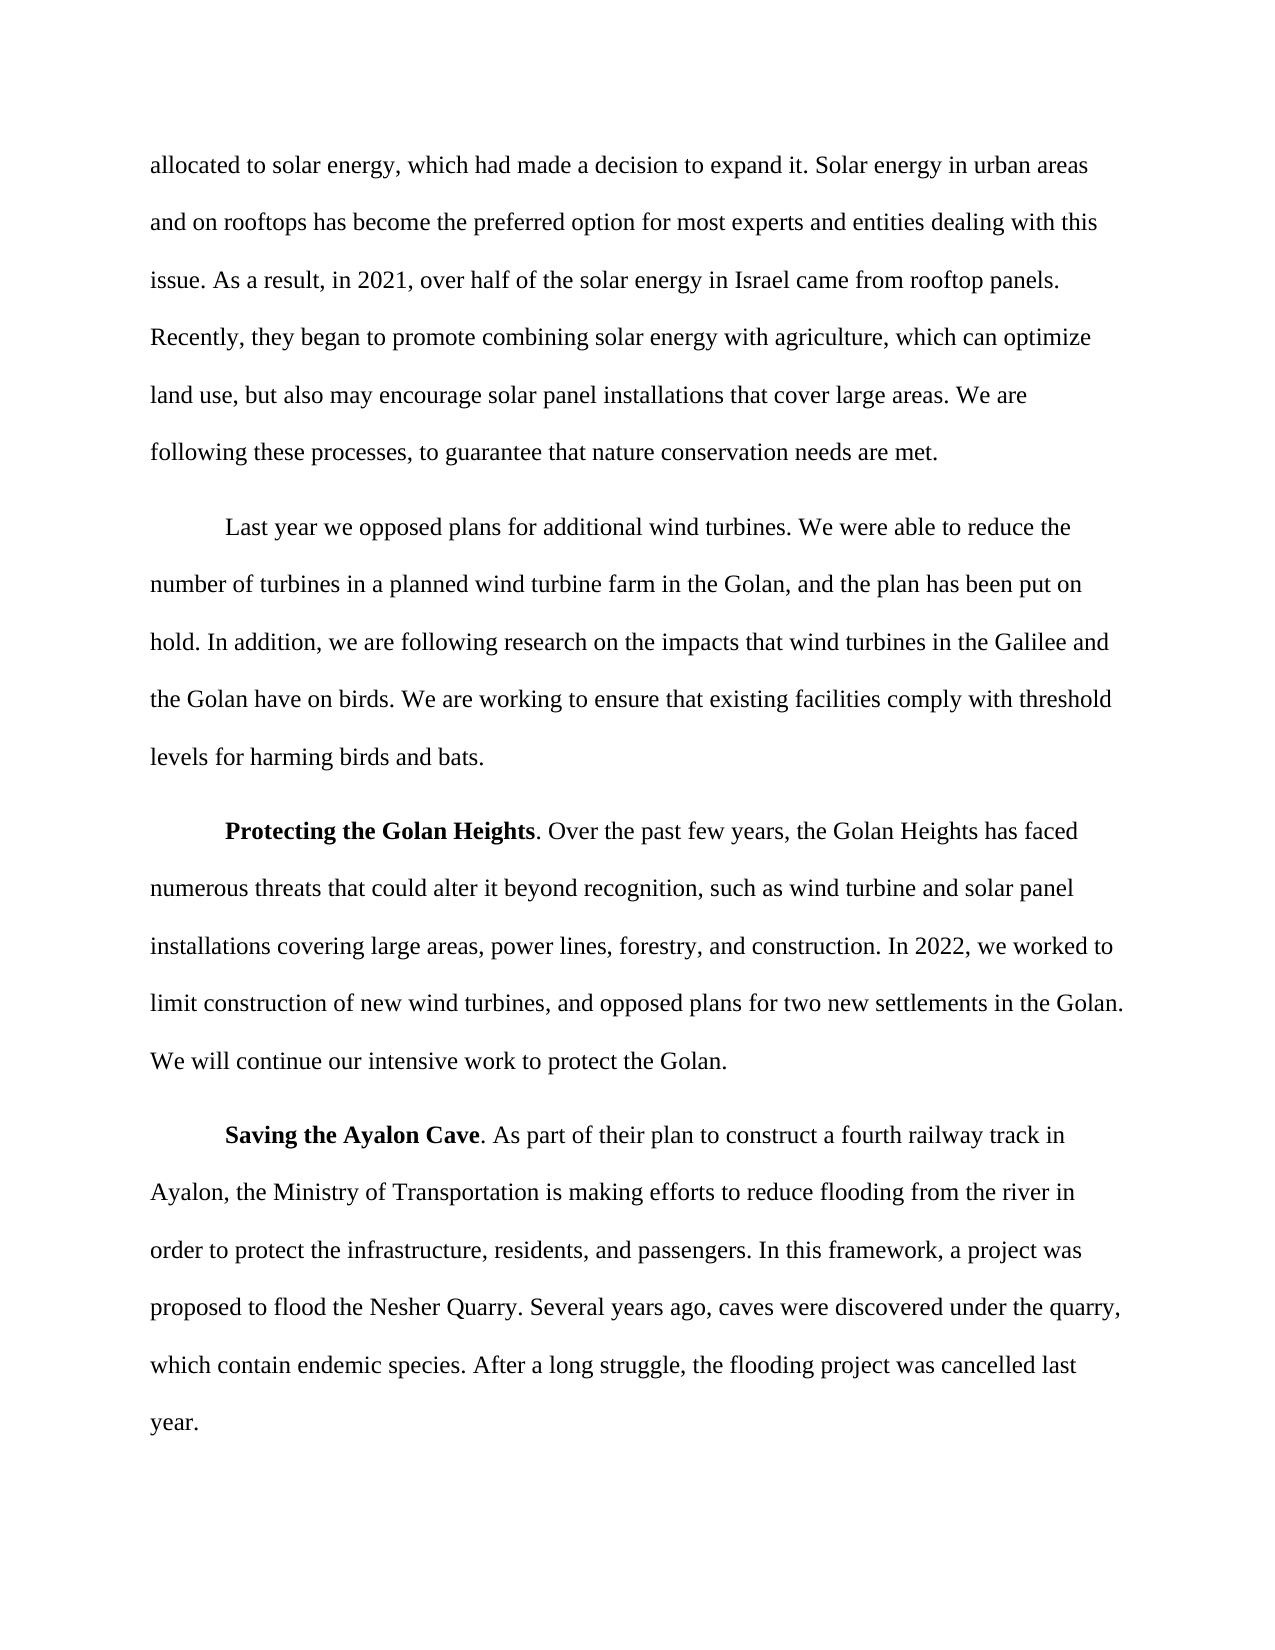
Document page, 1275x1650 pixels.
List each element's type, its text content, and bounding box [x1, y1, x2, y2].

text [150, 150, 1125, 466]
text Saving the Ayalon Cave. As part of their plan to construct a fourth railway track in Ayalon, the Ministry of Transportation is making efforts to reduce flooding from the river in order to protect the infrastructure, residents, and passengers. In this framework, a project was proposed to flood the Nesher Quarry. Several years ago, caves were discovered under the quarry, which contain endemic species. After a long struggle, the flooding project was cancelled last year. [150, 1120, 1125, 1436]
text Last year we opposed plans for additional wind turbines. We were able to reduce the number of turbines in a planned wind turbine farm in the Golan, and the plan has been put on hold. In addition, we are following research on the impacts that wind turbines in the Galilee and the Golan have on birds. We are working to ensure that existing facilities comply with threshold levels for harming birds and bats. [150, 512, 1125, 770]
text Protecting the Golan Heights. Over the past few years, the Golan Heights has faced numerous threats that could alter it beyond recognition, such as wind turbine and solar panel installations covering large areas, power lines, forestry, and construction. In 2022, we worked to limit construction of new wind turbines, and opposed plans for two new settlements in the Golan. We will continue our intensive work to protect the Golan. [150, 816, 1125, 1074]
